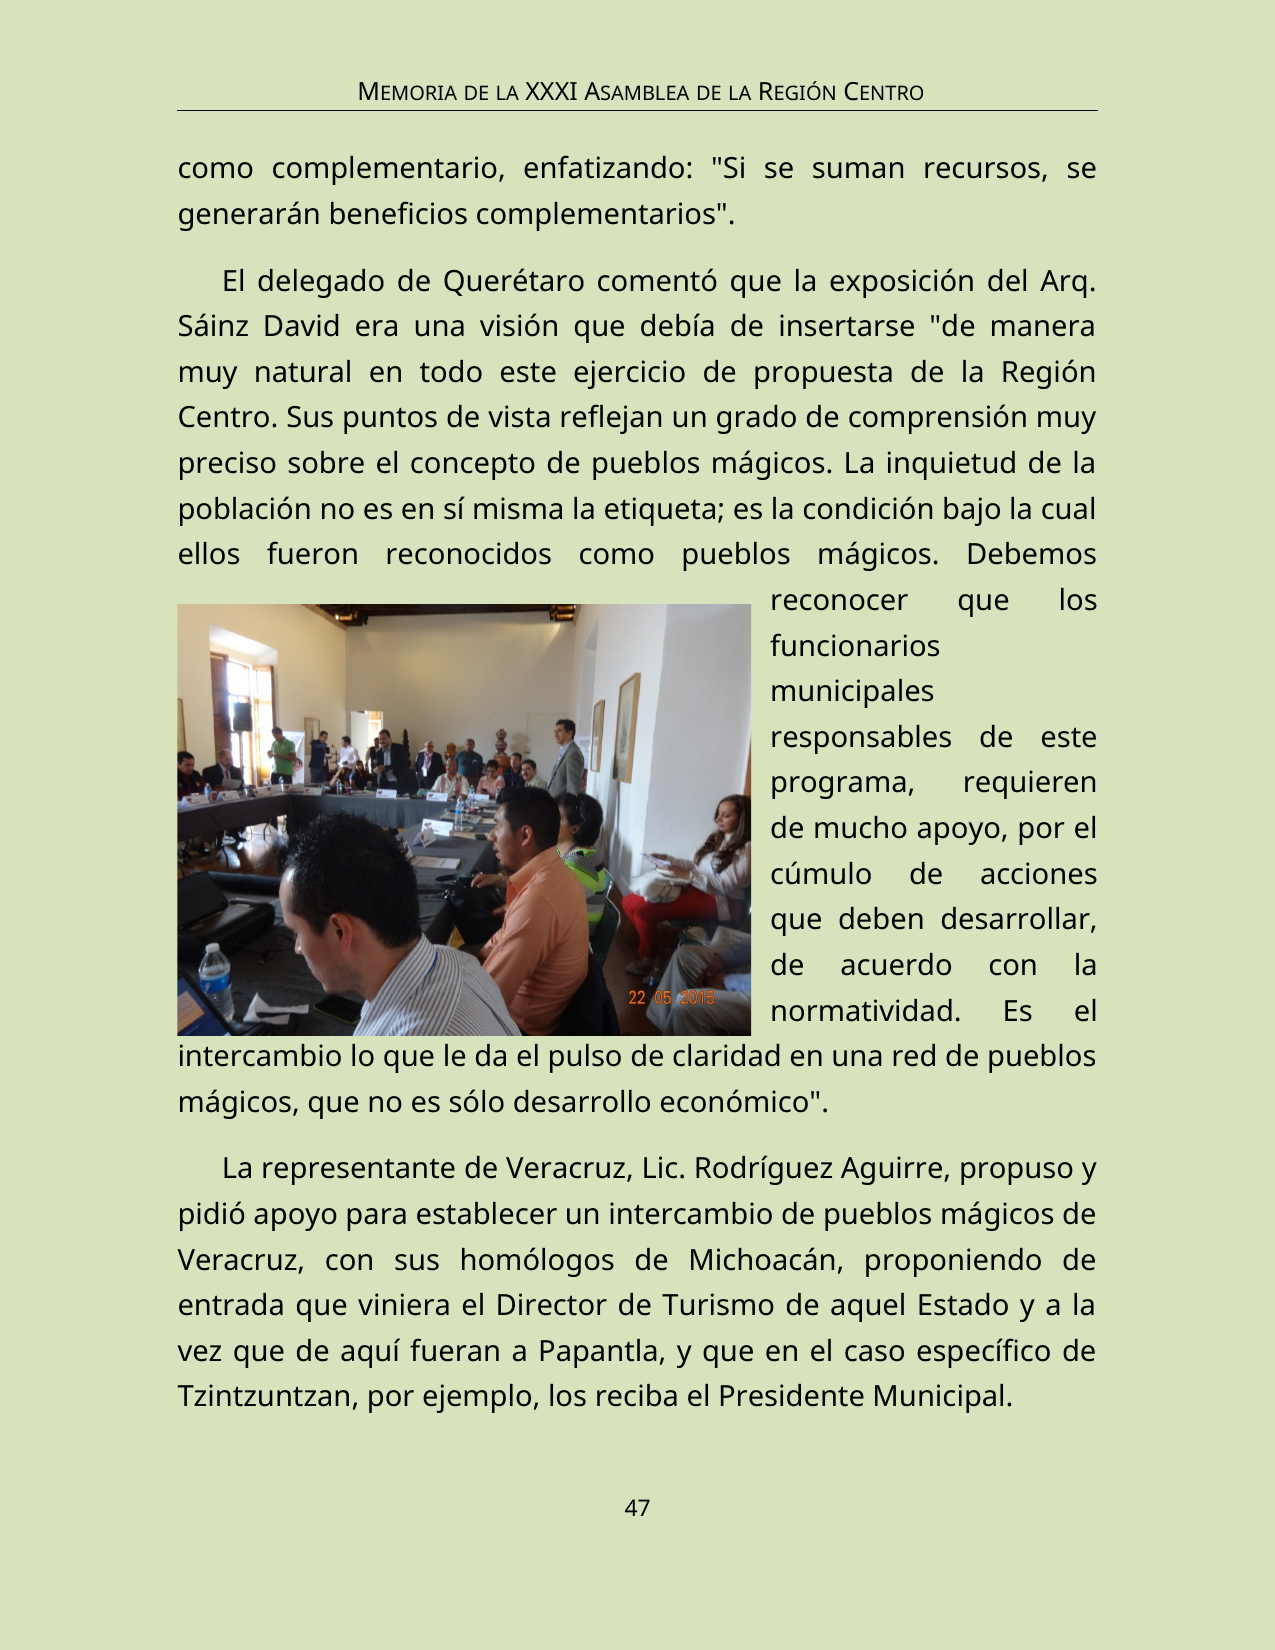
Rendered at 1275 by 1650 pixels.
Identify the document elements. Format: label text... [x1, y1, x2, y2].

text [177, 148, 1098, 233]
picture [177, 604, 752, 1036]
text La representante de Veracruz, Lic. Rodríguez Aguirre, propuso y pidió apoyo para establecer un intercambio de pueblos mágicos de Veracruz, con sus homólogos de Michoacán, proponiendo de entrada que viniera el Director de Turismo de aquel Estado y a la vez que de aquí fueran a Papantla, y que en el caso específico de Tzintzuntzan, por ejemplo, los reciba el Presidente Municipal. [177, 1147, 1098, 1415]
